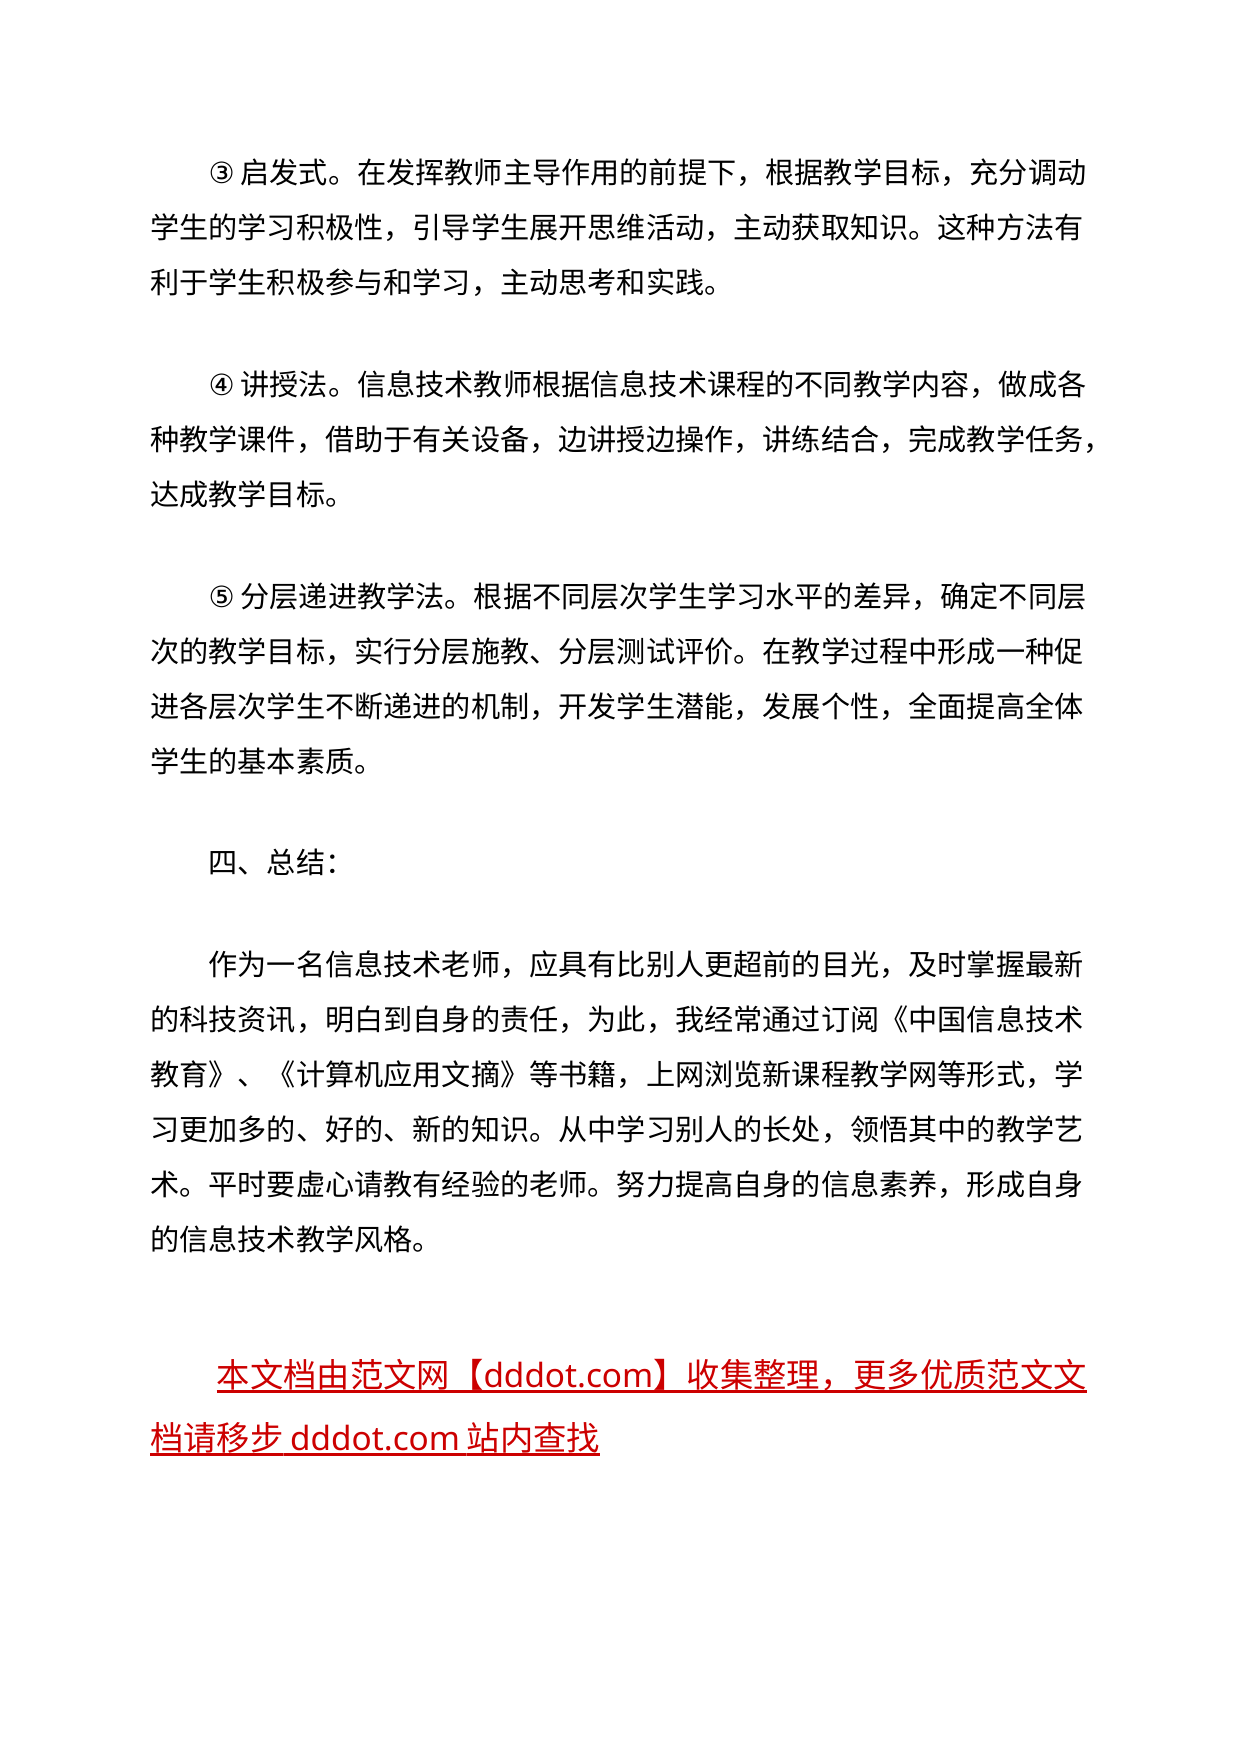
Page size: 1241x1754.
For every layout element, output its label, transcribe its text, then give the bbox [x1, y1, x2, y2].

text ③启发式。在发挥教师主导作用的前提下，根据教学目标，充分调动学生的学习积极性，引导学生展开思维活动，主动获取知识。这种方法有利于学生积极参与和学习，主动思考和实践。 [150, 150, 1090, 302]
text ④讲授法。信息技术教师根据信息技术课程的不同教学内容，做成各种教学课件，借助于有关设备，边讲授边操作，讲练结合，完成教学任务，达成教学目标。 [150, 362, 1090, 514]
text 作为一名信息技术老师，应具有比别人更超前的目光，及时掌握最新的科技资讯，明白到自身的责任，为此，我经常通过订阅《中国信息技术教育》、《计算机应用文摘》等书籍，上网浏览新课程教学网等形式，学习更加多的、好的、新的知识。从中学习别人的长处，领悟其中的教学艺术。平时要虚心请教有经验的老师。努力提高自身的信息素养，形成自身的信息技术教学风格。 [150, 942, 1090, 1258]
text ⑤分层递进教学法。根据不同层次学生学习水平的差异，确定不同层次的教学目标，实行分层施教、分层测试评价。在教学过程中形成一种促进各层次学生不断递进的机制，开发学生潜能，发展个性，全面提高全体学生的基本素质。 [150, 573, 1090, 780]
text 本文档由范文网【dddot.com】收集整理，更多优质范文文档请移步dddot.com站内查找 [150, 1349, 1090, 1460]
text 四、总结： [150, 840, 1090, 882]
